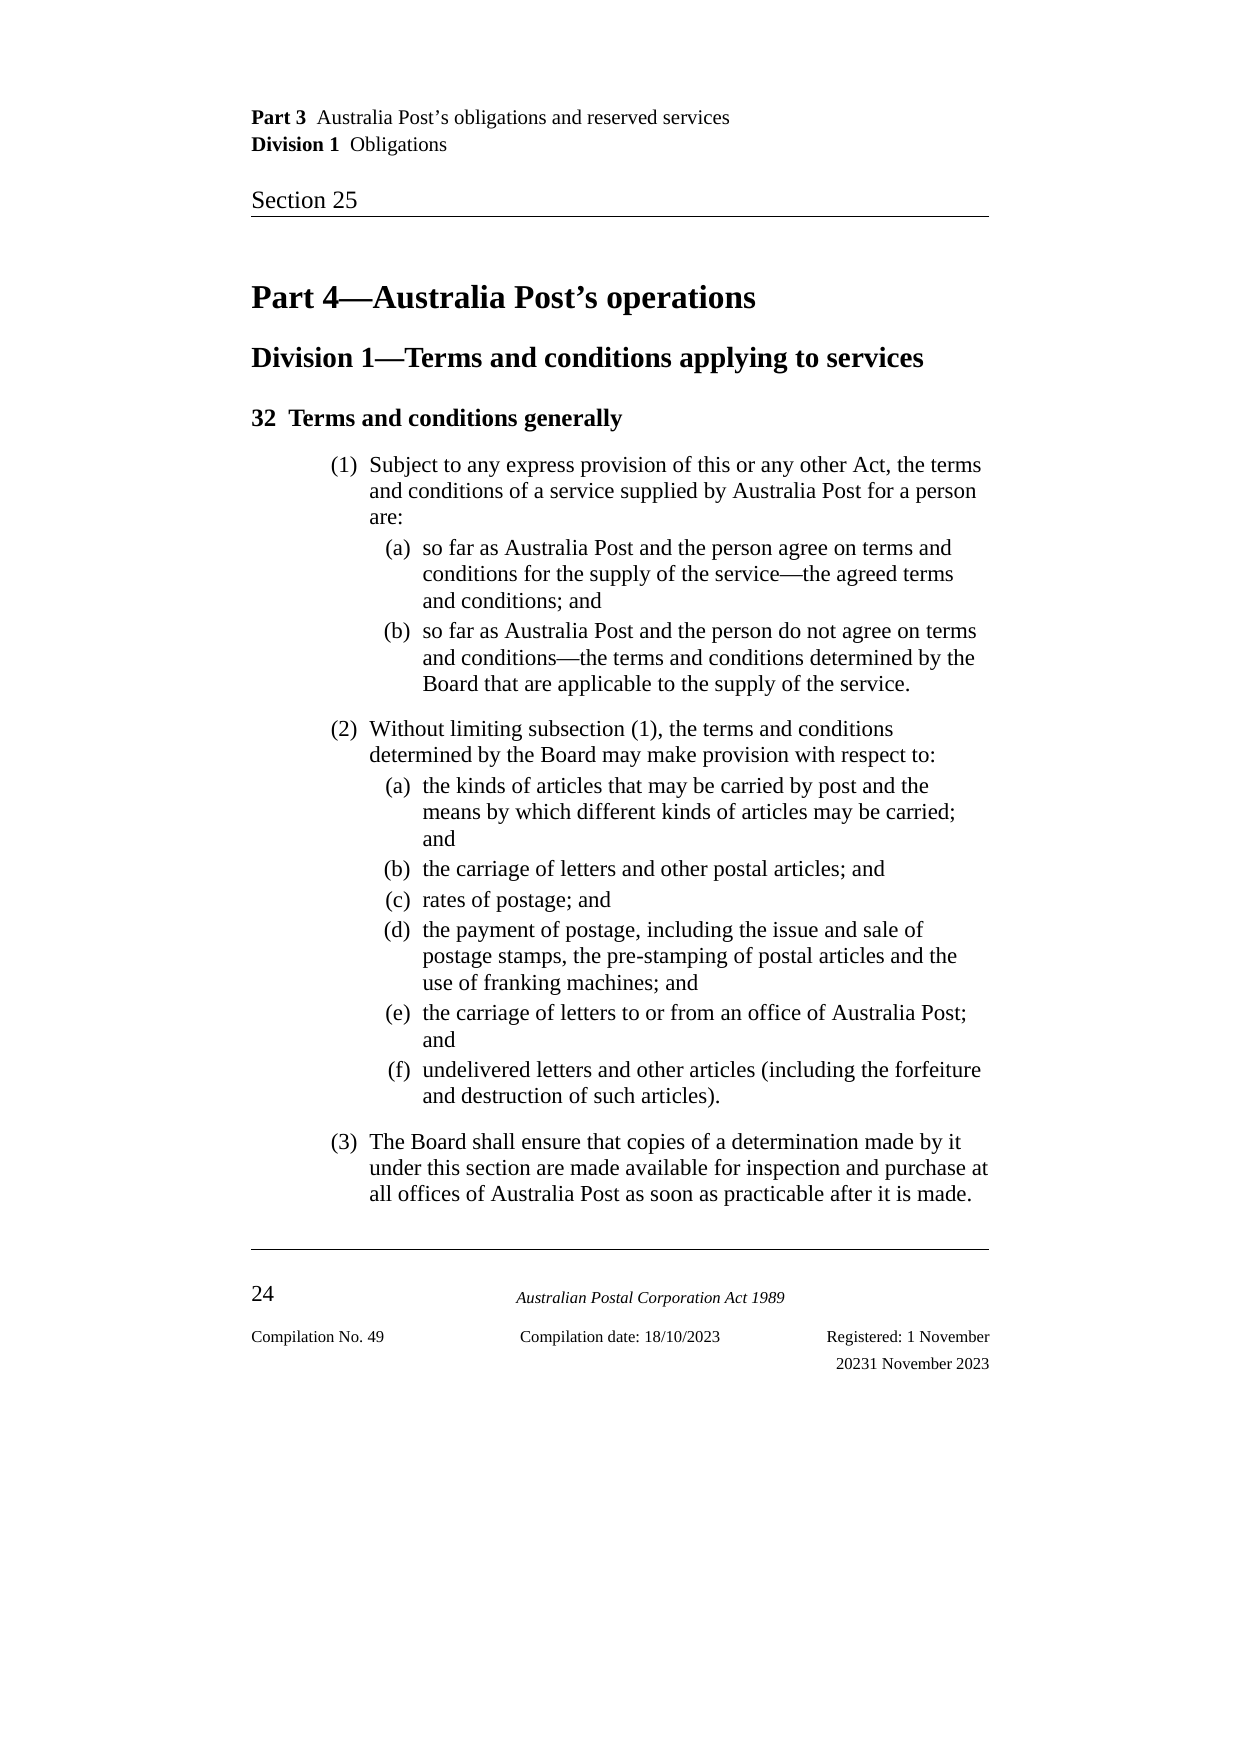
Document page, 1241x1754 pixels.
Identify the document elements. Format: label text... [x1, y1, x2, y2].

text (b) the carriage of letters and other postal articles; and [251, 855, 989, 881]
text (3) The Board shall ensure that copies of a determination made by it under this section are made available for inspection and purchase at all offices of Australia Post as soon as practicable after it is made. [251, 1128, 989, 1207]
text (b) so far as Australia Post and the person do not agree on terms and conditions—the terms and conditions determined by the Board that are applicable to the supply of the service. [251, 617, 989, 696]
text (f) undelivered letters and other articles (including the forfeiture and destruction of such articles). [251, 1056, 989, 1109]
text (e) the carriage of letters to or from an office of Australia Post; and [251, 999, 989, 1052]
text Division 1—Terms and conditions applying to services [251, 341, 989, 374]
text (d) the payment of postage, including the issue and sale of postage stamps, the pre-stamping of postal articles and the use of franking machines; and [251, 916, 989, 995]
text (1) Subject to any express provision of this or any other Act, the terms and conditions of a service supplied by Australia Post for a person are: [251, 451, 989, 530]
text 32 Terms and conditions generally [251, 403, 989, 432]
text (2) Without limiting subsection (1), the terms and conditions determined by the Board may make provision with respect to: [251, 715, 989, 768]
text (a) so far as Australia Post and the person agree on terms and conditions for the supply of the service—the agreed terms and conditions; and [251, 534, 989, 613]
text (c) rates of postage; and [251, 886, 989, 912]
text Part 4—Australia Post’s operations [251, 277, 989, 316]
text (a) the kinds of articles that may be carried by post and the means by which different kinds of articles may be carried; and [251, 772, 989, 851]
